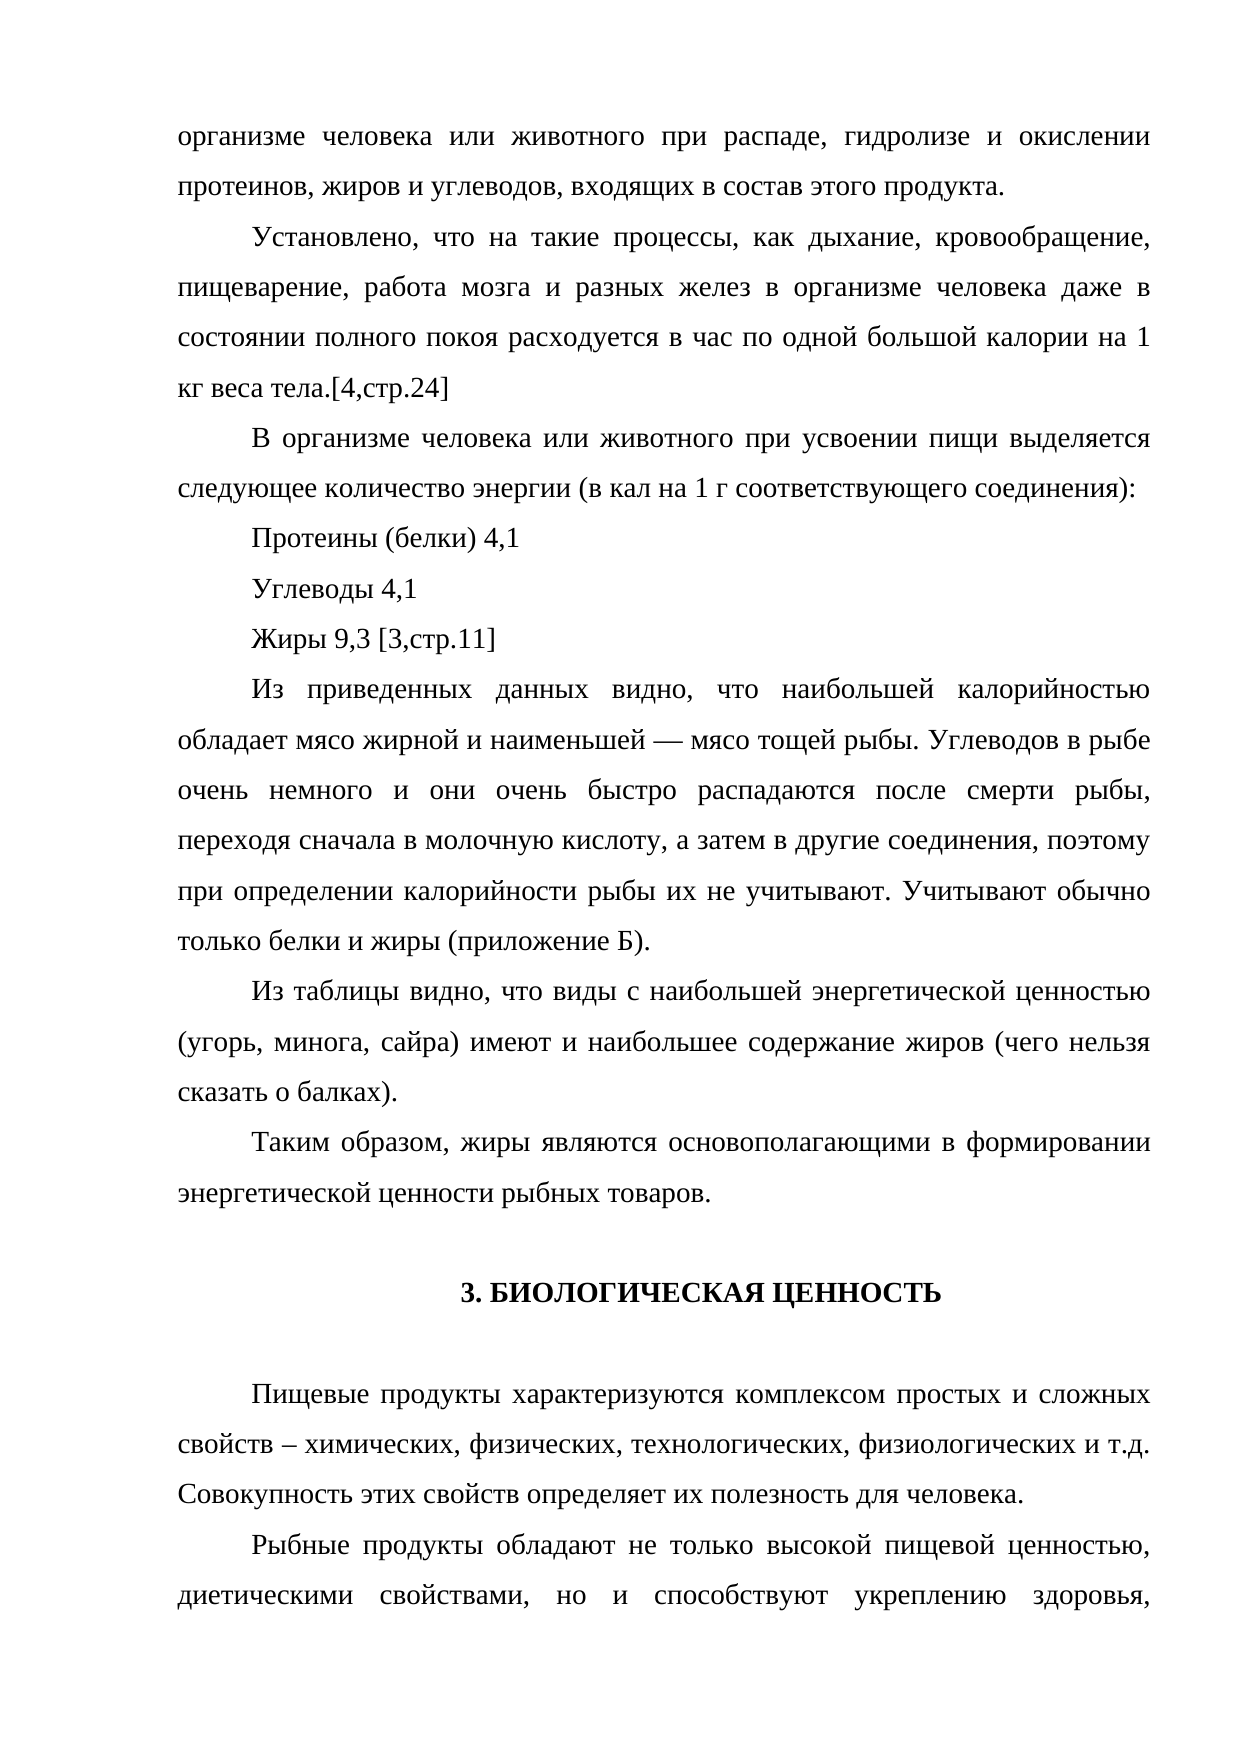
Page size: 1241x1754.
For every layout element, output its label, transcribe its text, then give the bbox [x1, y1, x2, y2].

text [177, 1527, 1152, 1611]
text В организме человека или животного при усвоении пищи выделяется следующее количество энергии (в кал на 1 г соответствующего соединения): [177, 420, 1152, 504]
text Протеины (белки) 4,1 [177, 521, 1152, 554]
text Из таблицы видно, что виды с наибольшей энергетической ценностью (угорь, минога, сайра) имеют и наибольшее содержание жиров (чего нельзя сказать о балках). [177, 973, 1152, 1108]
text Таким образом, жиры являются основополагающими в формировании энергетической ценности рыбных товаров. [177, 1124, 1152, 1208]
text Углеводы 4,1 [177, 571, 1152, 604]
text 3. Биологическая ценность [177, 1275, 1152, 1309]
text Пищевые продукты характеризуются комплексом простых и сложных свойств – химических, физических, технологических, физиологических и т.д. Совокупность этих свойств определяет их полезность для человека. [177, 1376, 1152, 1510]
text Установлено, что на такие процессы, как дыхание, кровообращение, пищеварение, работа мозга и разных желез в организме человека даже в состоянии полного покоя расходуется в час по одной большой калории на 1 кг веса тела.[4,стр.24] [177, 219, 1152, 403]
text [177, 118, 1152, 202]
text Жиры 9,3 [3,стр.11] [177, 621, 1152, 655]
text Из приведенных данных видно, что наибольшей калорийностью обладает мясо жирной и наименьшей — мясо тощей рыбы. Углеводов в рыбе очень немного и они очень быстро распадаются после смерти рыбы, переходя сначала в молочную кислоту, а затем в другие соединения, поэтому при определении калорийности рыбы их не учитывают. Учитывают обычно только белки и жиры (приложение Б). [177, 672, 1152, 957]
